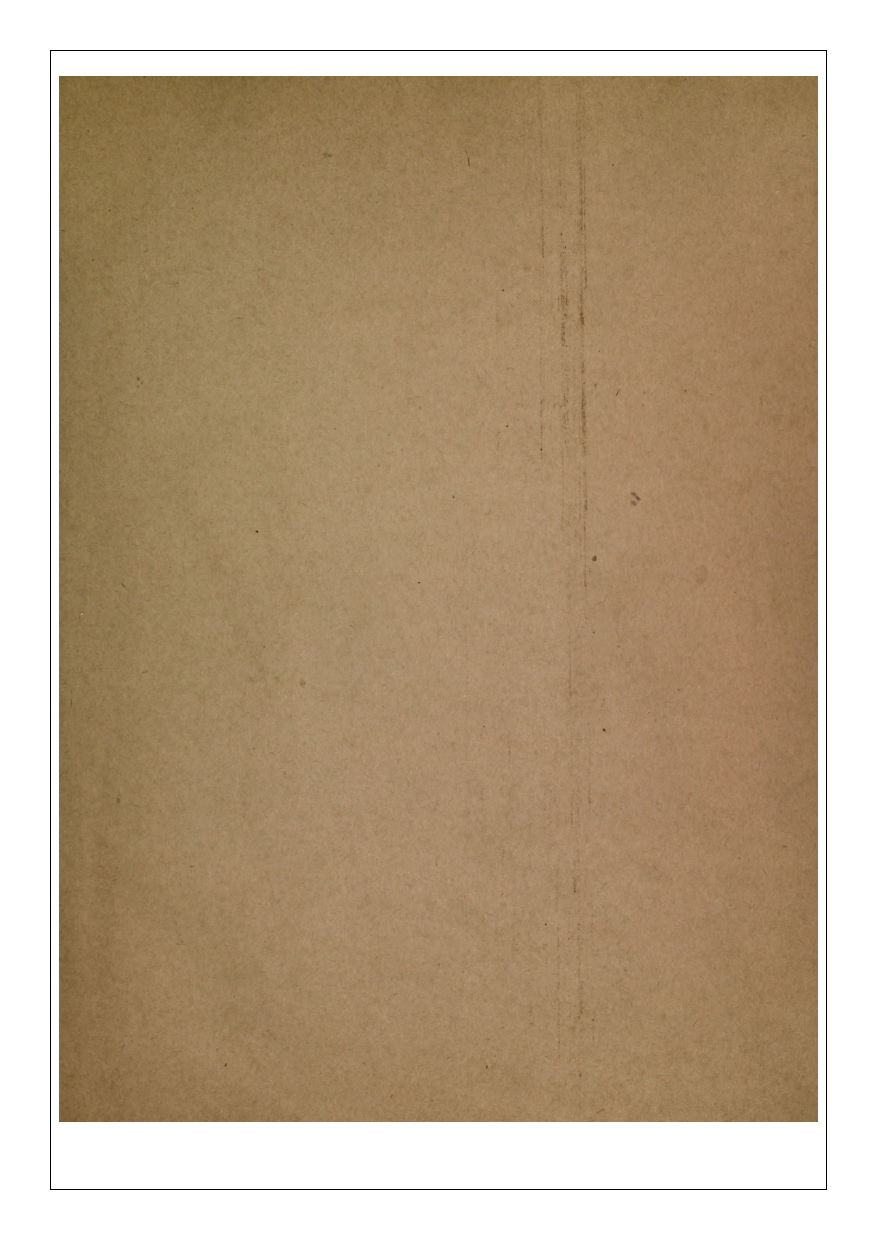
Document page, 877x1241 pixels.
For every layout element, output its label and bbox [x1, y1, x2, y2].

picture [59, 76, 818, 1122]
